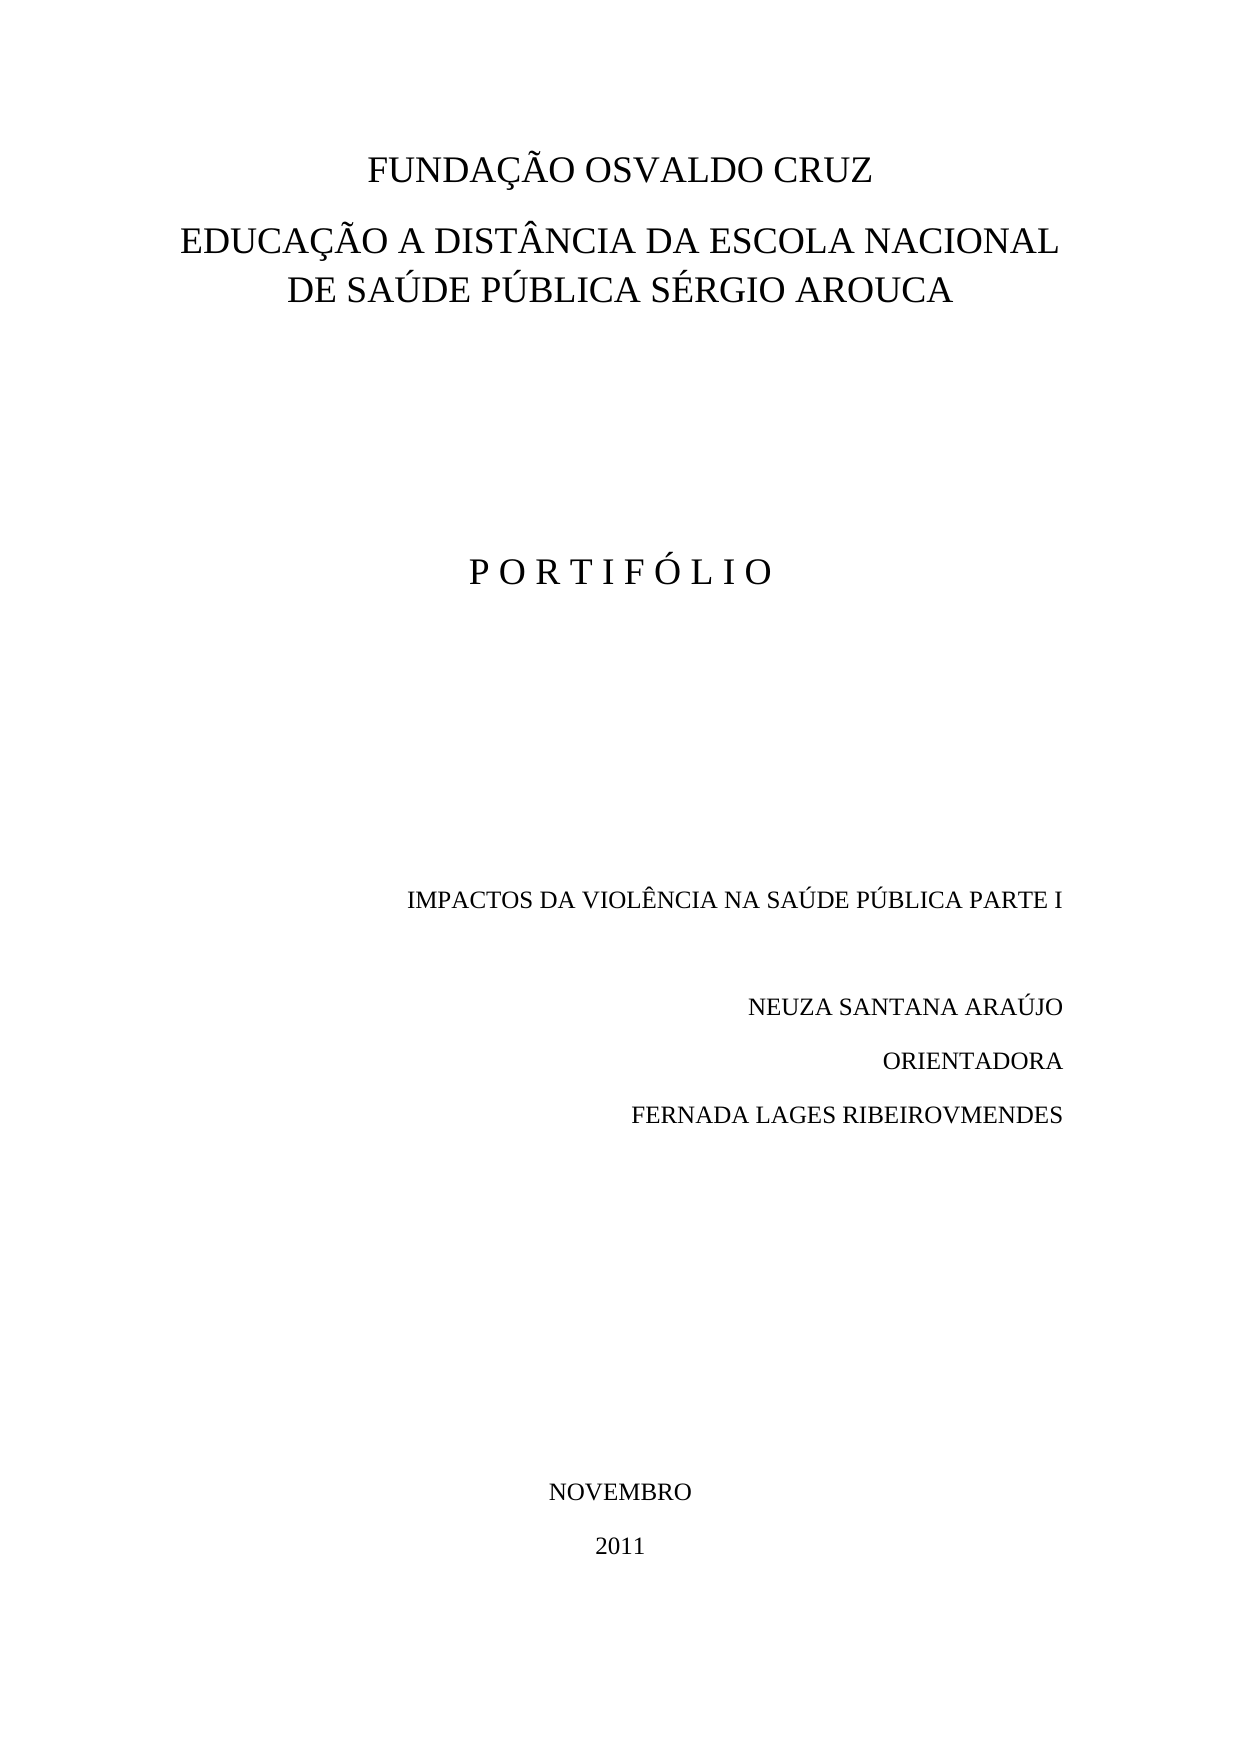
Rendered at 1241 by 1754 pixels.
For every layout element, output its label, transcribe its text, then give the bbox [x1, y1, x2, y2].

text EDUCAÇÃO A DISTÂNCIA DA ESCOLA NACIONAL DE SAÚDE PÚBLICA SÉRGIO AROUCA [177, 218, 1063, 311]
text IMPACTOS DA VIOLÊNCIA NA SAÚDE PÚBLICA PARTE I [177, 885, 1063, 913]
text P O R T I F Ó L I O [177, 549, 1063, 592]
text NOVEMBRO [177, 1477, 1063, 1506]
text FUNDAÇÃO OSVALDO CRUZ [177, 148, 1063, 191]
text ORIENTADORA [177, 1046, 1063, 1075]
text 2011 [177, 1531, 1063, 1560]
text FERNADA LAGES RIBEIROVMENDES [177, 1100, 1063, 1129]
text NEUZA SANTANA ARAÚJO [177, 992, 1063, 1021]
